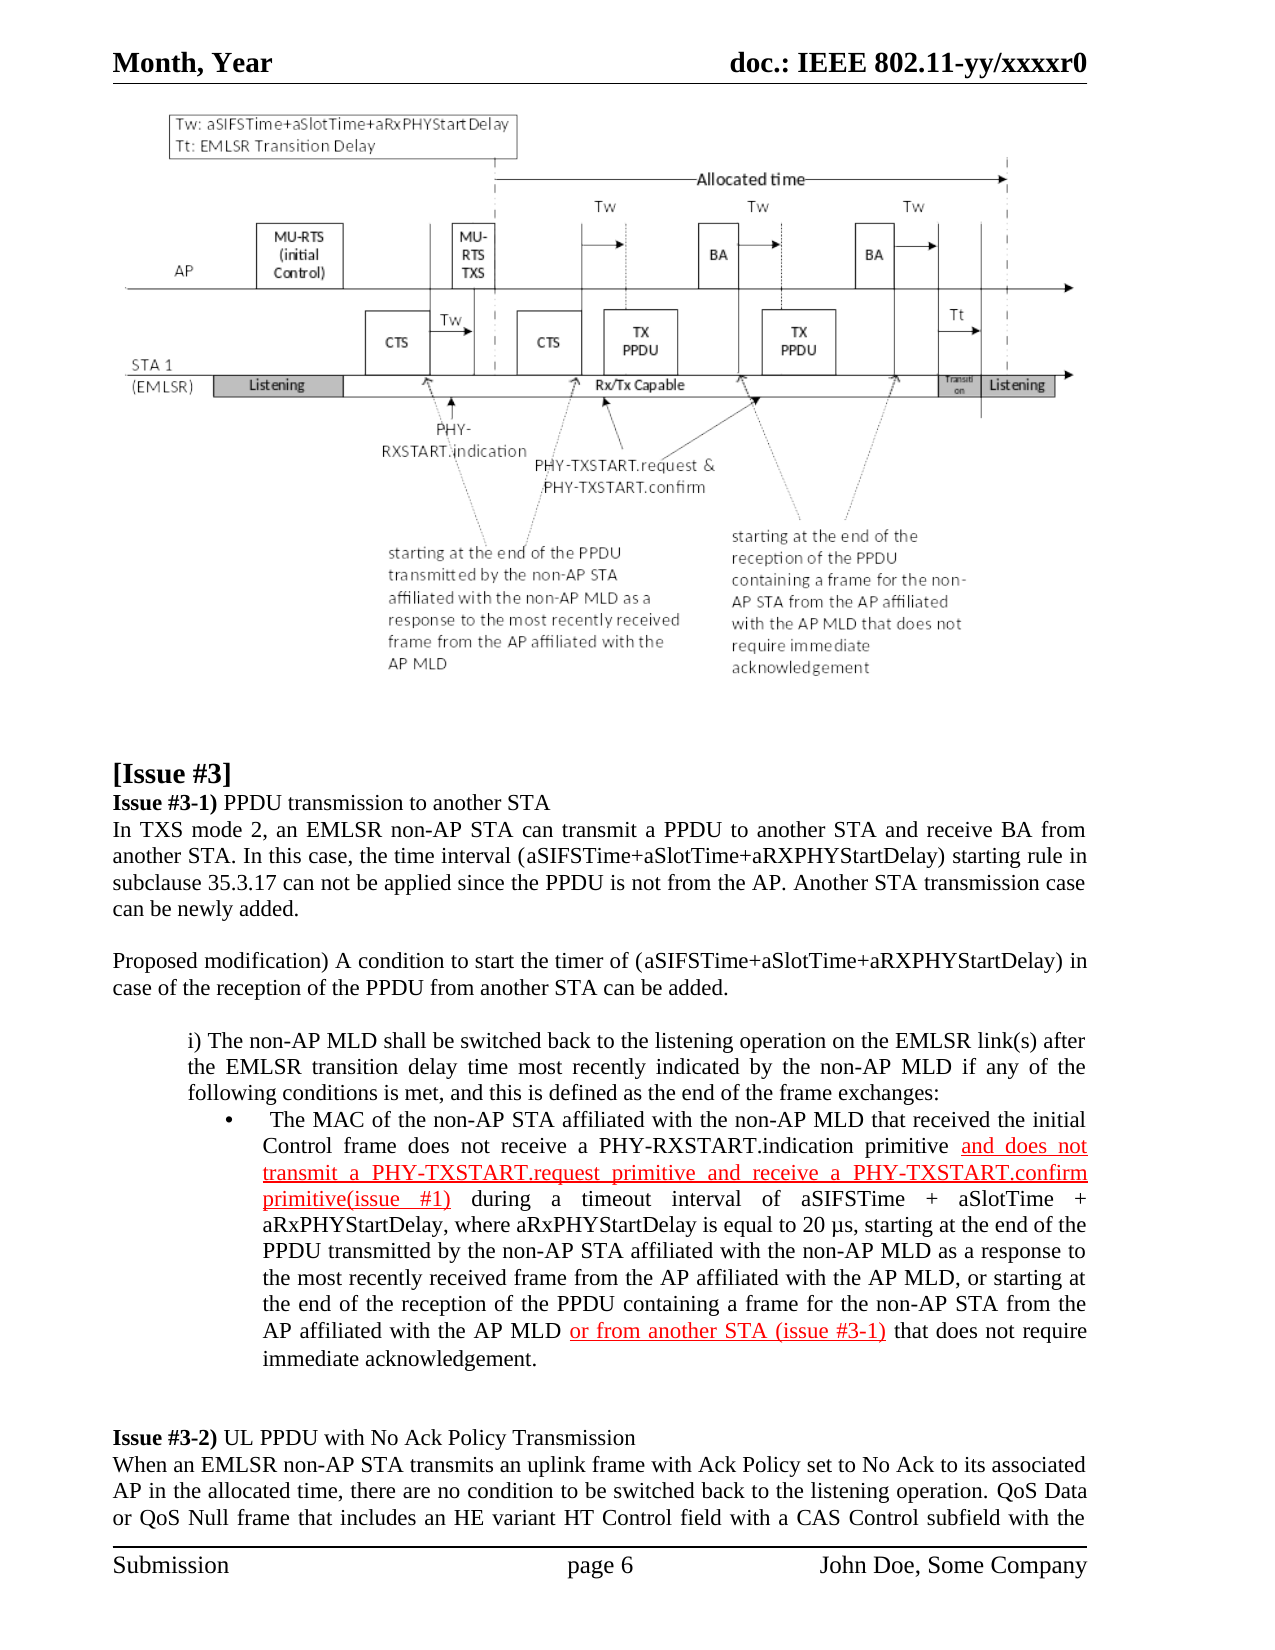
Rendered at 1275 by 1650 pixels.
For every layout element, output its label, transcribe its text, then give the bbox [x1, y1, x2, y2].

text Proposed modification) A condition to start the timer of (aSIFSTime+aSlotTime+aRXPHYStartDelay) in case of the reception of the PPDU from another STA can be added. [112, 948, 1087, 1000]
text In TXS mode 2, an EMLSR non-AP STA can transmit a PPDU to another STA and receive BA from another STA. In this case, the time interval (aSIFSTime+aSlotTime+aRXPHYStartDelay) starting rule in subclause 35.3.17 can not be applied since the PPDU is not from the AP. Another STA transmission case can be newly added. [112, 816, 1087, 921]
text Issue #3-1) PPDU transmission to another STA [112, 789, 1087, 816]
text Issue #3-2) UL PPDU with No Ack Policy Transmission [112, 1424, 1087, 1451]
list The MAC of the non-AP STA affiliated with the non-AP MLD that received the initial Control frame does not receive a PHY-RXSTART.indication primitive and does not transmit a PHY-TXSTART.request primitive and receive a PHY-TXSTART.confirm primitive(issue #1) during a timeout interval of aSIFSTime + aSlotTime + aRxPHYStartDelay, where aRxPHYStartDelay is equal to 20 µs, starting at the end of the PPDU transmitted by the non-AP STA affiliated with the non-AP MLD as a response to the most recently received frame from the AP affiliated with the AP MLD, or starting at the end of the reception of the PPDU containing a frame for the non-AP STA from the AP affiliated with the AP MLD or from another STA (issue #3-1) that does not require immediate acknowledgement. [225, 1106, 1087, 1372]
text [Issue #3] [112, 756, 1087, 789]
text i) The non-AP MLD shall be switched back to the listening operation on the EMLSR link(s) after the EMLSR transition delay time most recently indicated by the non-AP MLD if any of the following conditions is met, and this is defined as the end of the frame exchanges: [187, 1027, 1087, 1106]
